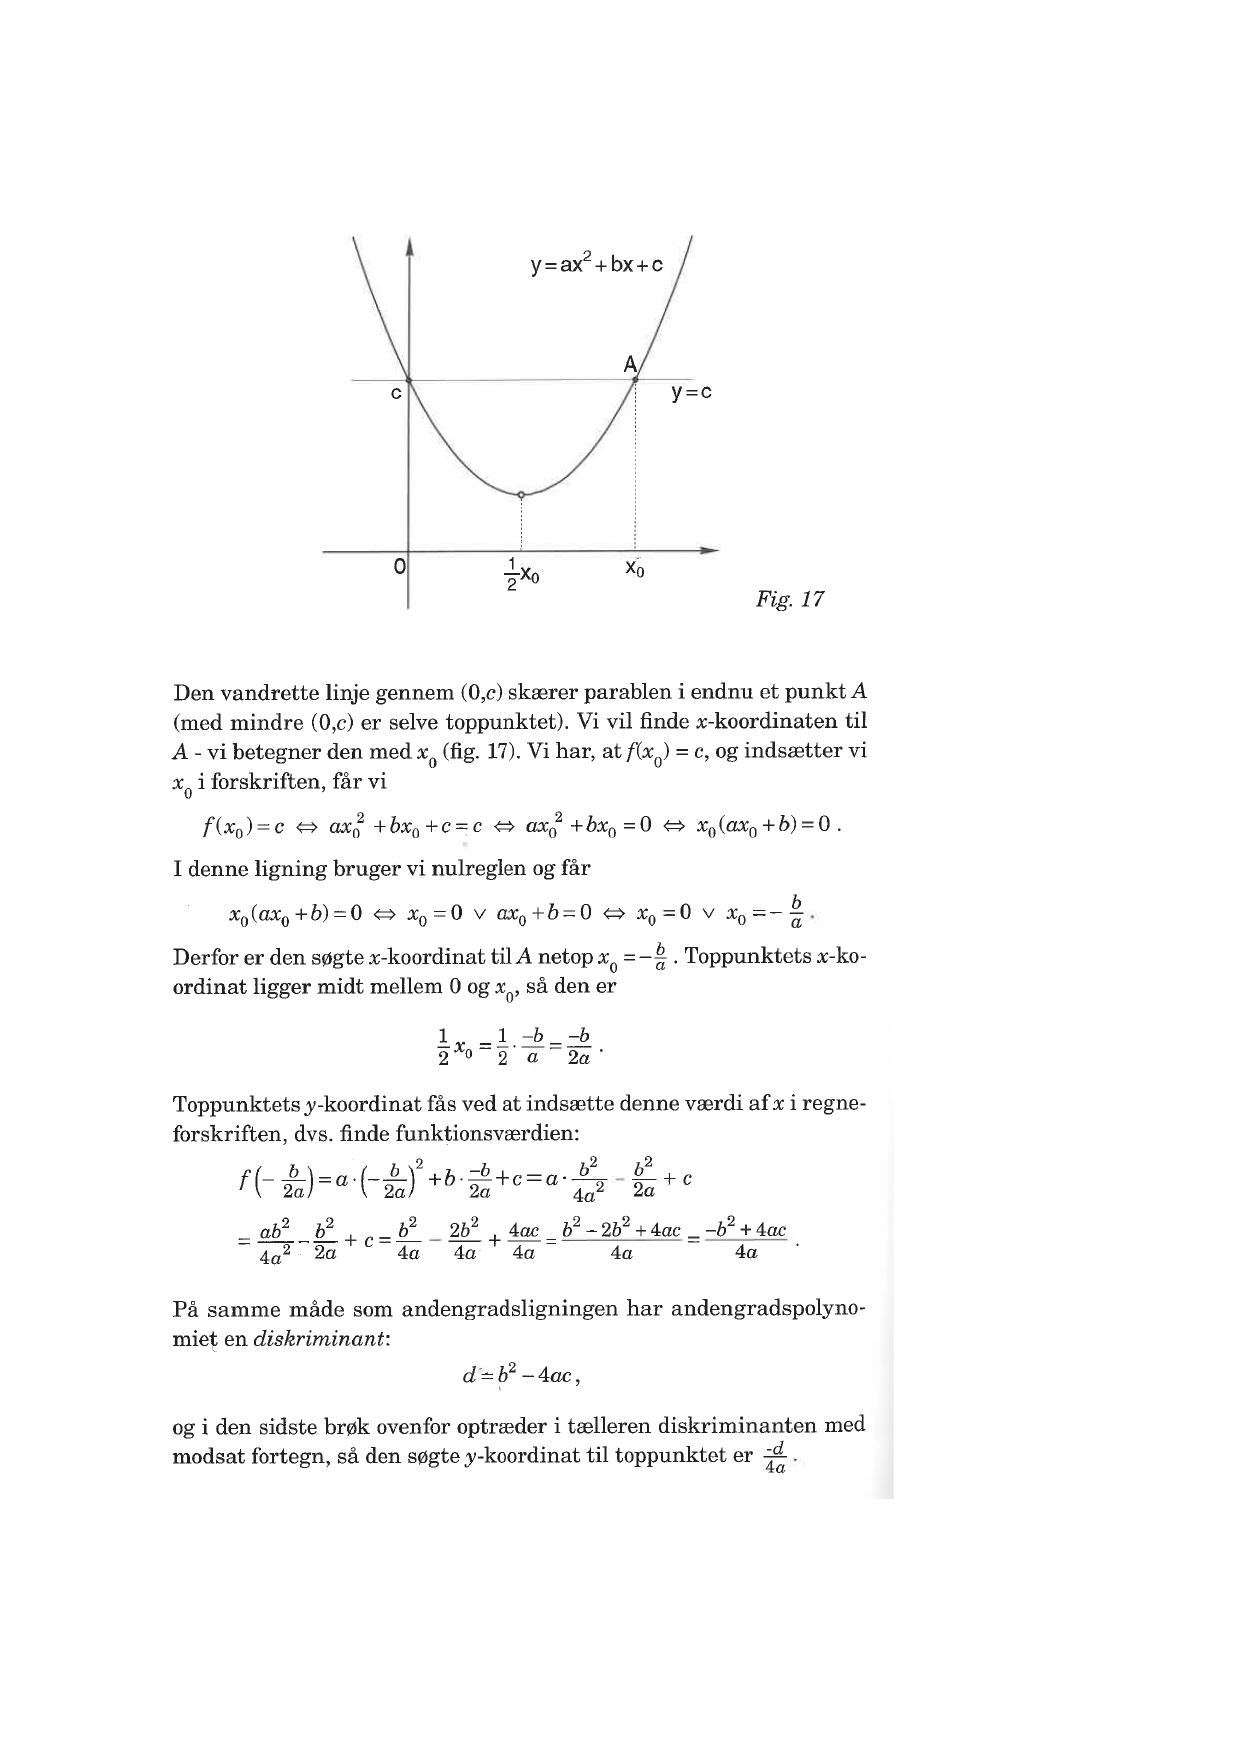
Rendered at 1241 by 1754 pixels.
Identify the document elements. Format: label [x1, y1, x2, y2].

picture [118, 177, 894, 1499]
